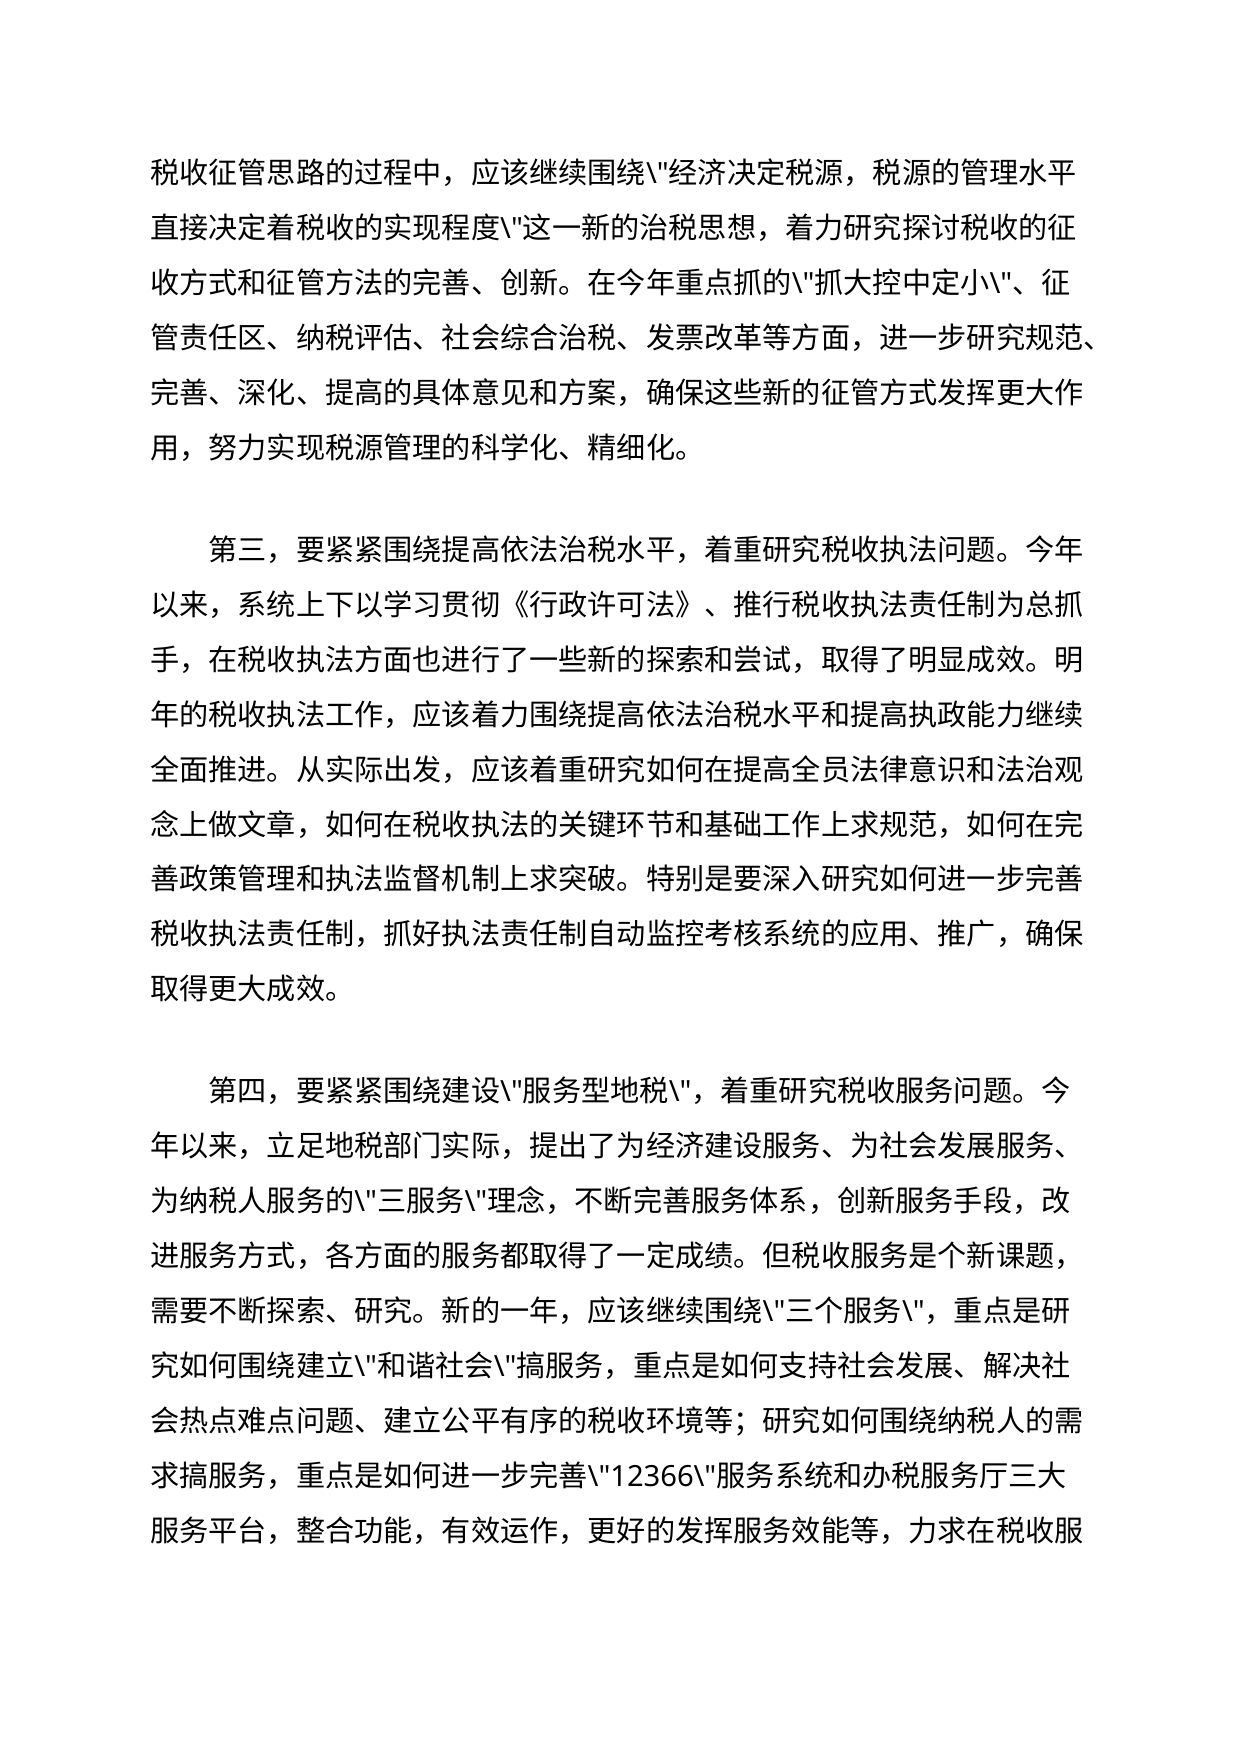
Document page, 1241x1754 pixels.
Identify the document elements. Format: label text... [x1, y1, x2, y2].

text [150, 150, 1090, 467]
text 第三，要紧紧围绕提高依法治税水平，着重研究税收执法问题。今年以来，系统上下以学习贯彻《行政许可法》、推行税收执法责任制为总抓手，在税收执法方面也进行了一些新的探索和尝试，取得了明显成效。明年的税收执法工作，应该着力围绕提高依法治税水平和提高执政能力继续全面推进。从实际出发，应该着重研究如何在提高全员法律意识和法治观念上做文章，如何在税收执法的关键环节和基础工作上求规范，如何在完善政策管理和执法监督机制上求突破。特别是要深入研究如何进一步完善税收执法责任制，抓好执法责任制自动监控考核系统的应用、推广，确保取得更大成效。 [150, 527, 1090, 1008]
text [150, 1067, 1090, 1549]
